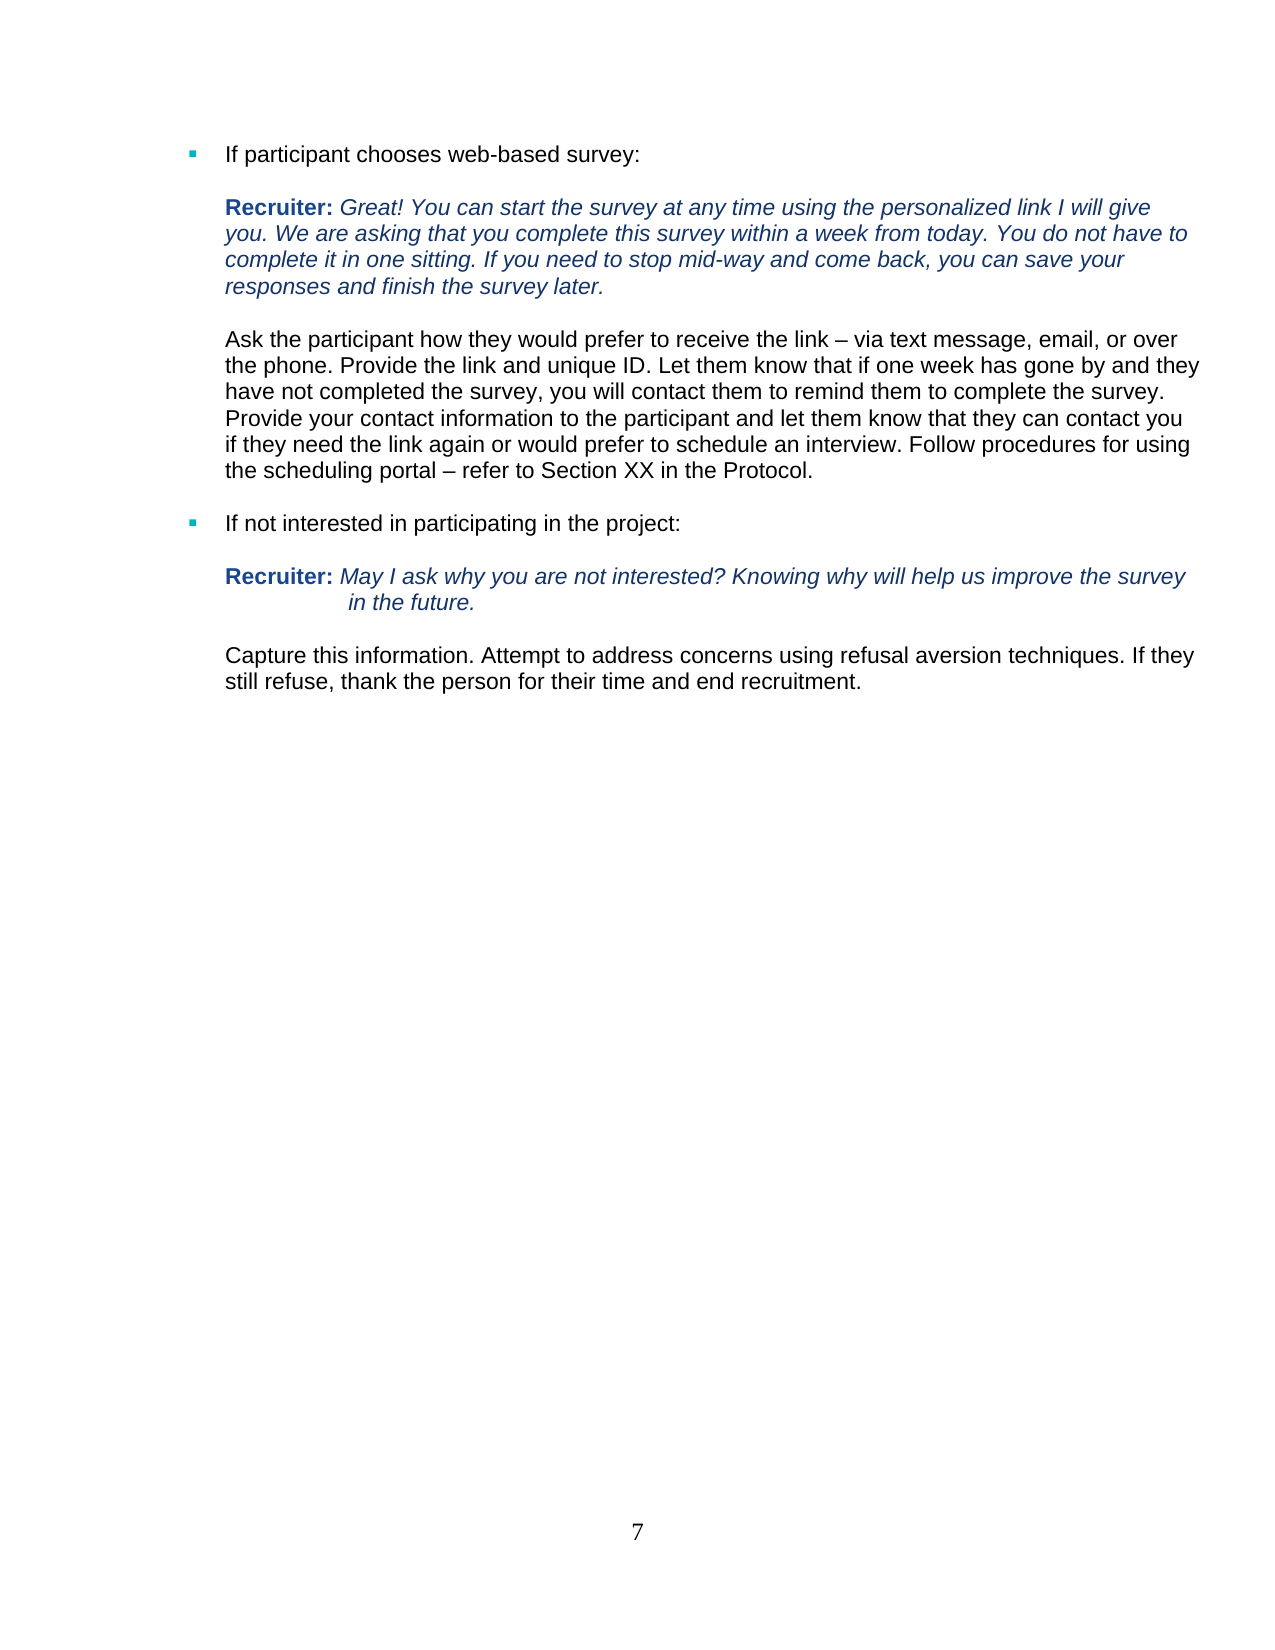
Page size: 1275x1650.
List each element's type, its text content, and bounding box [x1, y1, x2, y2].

text Recruiter: Great! You can start the survey at any time using the personalized link I will give you. We are asking that you complete this survey within a week from today. You do not have to complete it in one sitting. If you need to stop mid-way and come back, you can save your responses and finish the survey later. [225, 194, 1200, 299]
list If participant chooses web-based survey: [187, 141, 1200, 167]
text Recruiter: May I ask why you are not interested? Knowing why will help us improve the survey in the future. [225, 563, 1200, 615]
list If not interested in participating in the project: [187, 510, 1200, 536]
text Capture this information. Attempt to address concerns using refusal aversion techniques. If they still refuse, thank the person for their time and end recruitment. [225, 642, 1200, 694]
text Ask the participant how they would prefer to receive the link – via text message, email, or over the phone. Provide the link and unique ID. Let them know that if one week has gone by and they have not completed the survey, you will contact them to remind them to complete the survey. Provide your contact information to the participant and let them know that they can contact you if they need the link again or would prefer to schedule an interview. Follow procedures for using the scheduling portal – refer to Section XX in the Protocol. [225, 326, 1200, 484]
